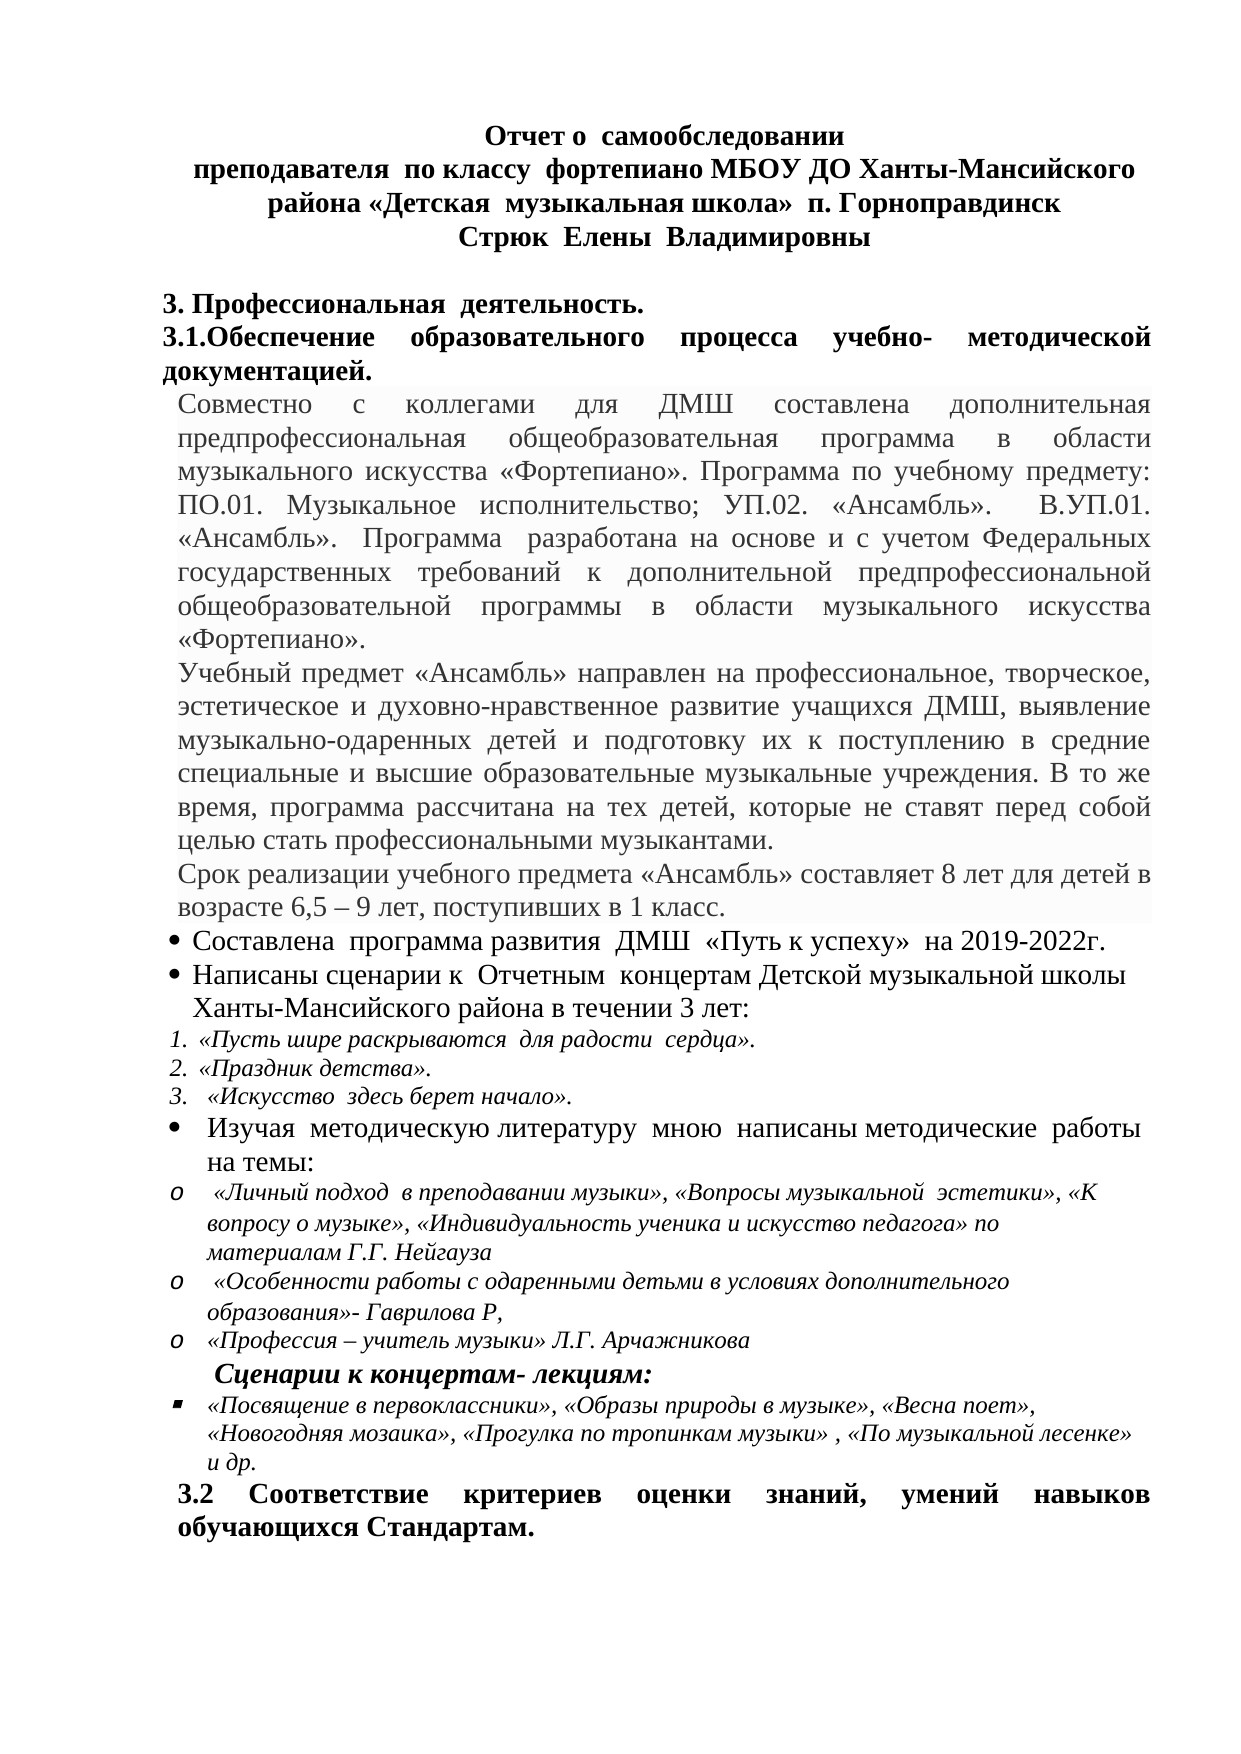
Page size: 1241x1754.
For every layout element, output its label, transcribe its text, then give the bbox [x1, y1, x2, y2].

text 3.1.Обеспечение образовательного процесса учебно- методической документацией. [162, 319, 1152, 386]
text преподавателя по классу фортепиано МБОУ ДО Ханты-Мансийского района «Детская музыкальная школа» п. Горноправдинск [177, 152, 1152, 219]
text Сценарии к концертам- лекциям: [207, 1356, 1152, 1390]
text Срок реализации учебного предмета «Ансамбль» составляет 8 лет для детей в возрасте 6,5 – 9 лет, поступивших в 1 класс. [177, 856, 1152, 923]
text Отчет о самообследовании [177, 118, 1152, 152]
list «Пусть шире раскрываются для радости сердца». [169, 1024, 1152, 1053]
text 3.2 Соответствие критериев оценки знаний, умений навыков обучающихся Стандартам. [177, 1476, 1152, 1543]
list «Профессия – учитель музыки» Л.Г. Арчажникова [169, 1325, 1152, 1356]
list «Особенности работы с одаренными детьми в условиях дополнительного образования»- Гаврилова Р, [169, 1266, 1152, 1325]
list «Праздник детства». [169, 1053, 1152, 1081]
text 3. Профессиональная деятельность. [162, 286, 1152, 319]
text Совместно с коллегами для ДМШ составлена дополнительная предпрофессиональная общеобразовательная программа в области музыкального искусства «Фортепиано». Программа по учебному предмету: ПО.01. Музыкальное исполнительство; УП.02. «Ансамбль». В.УП.01. «Ансамбль». Программа разработана на основе и с учетом Федеральных государственных требований к дополнительной предпрофессиональной общеобразовательной программы в области музыкального искусства «Фортепиано». [177, 386, 1152, 655]
text Учебный предмет «Ансамбль» направлен на профессиональное, творческое, эстетическое и духовно-нравственное развитие учащихся ДМШ, выявление музыкально-одаренных детей и подготовку их к поступлению в средние специальные и высшие образовательные музыкальные учреждения. В то же время, программа рассчитана на тех детей, которые не ставят перед собой целью стать профессиональными музыкантами. [177, 655, 1152, 856]
list «Посвящение в первоклассники», «Образы природы в музыке», «Весна поет», «Новогодняя мозаика», «Прогулка по тропинкам музыки» , «По музыкальной лесенке» и др. [169, 1390, 1152, 1476]
list «Личный подход в преподавании музыки», «Вопросы музыкальной эстетики», «К вопросу о музыке», «Индивидуальность ученика и искусство педагога» по материалам Г.Г. Нейгауза [169, 1177, 1152, 1266]
text Стрюк Елены Владимировны [177, 219, 1152, 252]
list Составлена программа развития ДМШ «Путь к успеху» на 2019-2022г. [169, 923, 1152, 957]
list «Искусство здесь берет начало». [169, 1081, 1152, 1110]
list Изучая методическую литературу мною написаны методические работы на темы: [169, 1110, 1152, 1177]
list Написаны сценарии к Отчетным концертам Детской музыкальной школы Ханты-Мансийского района в течении 3 лет: [169, 957, 1152, 1024]
